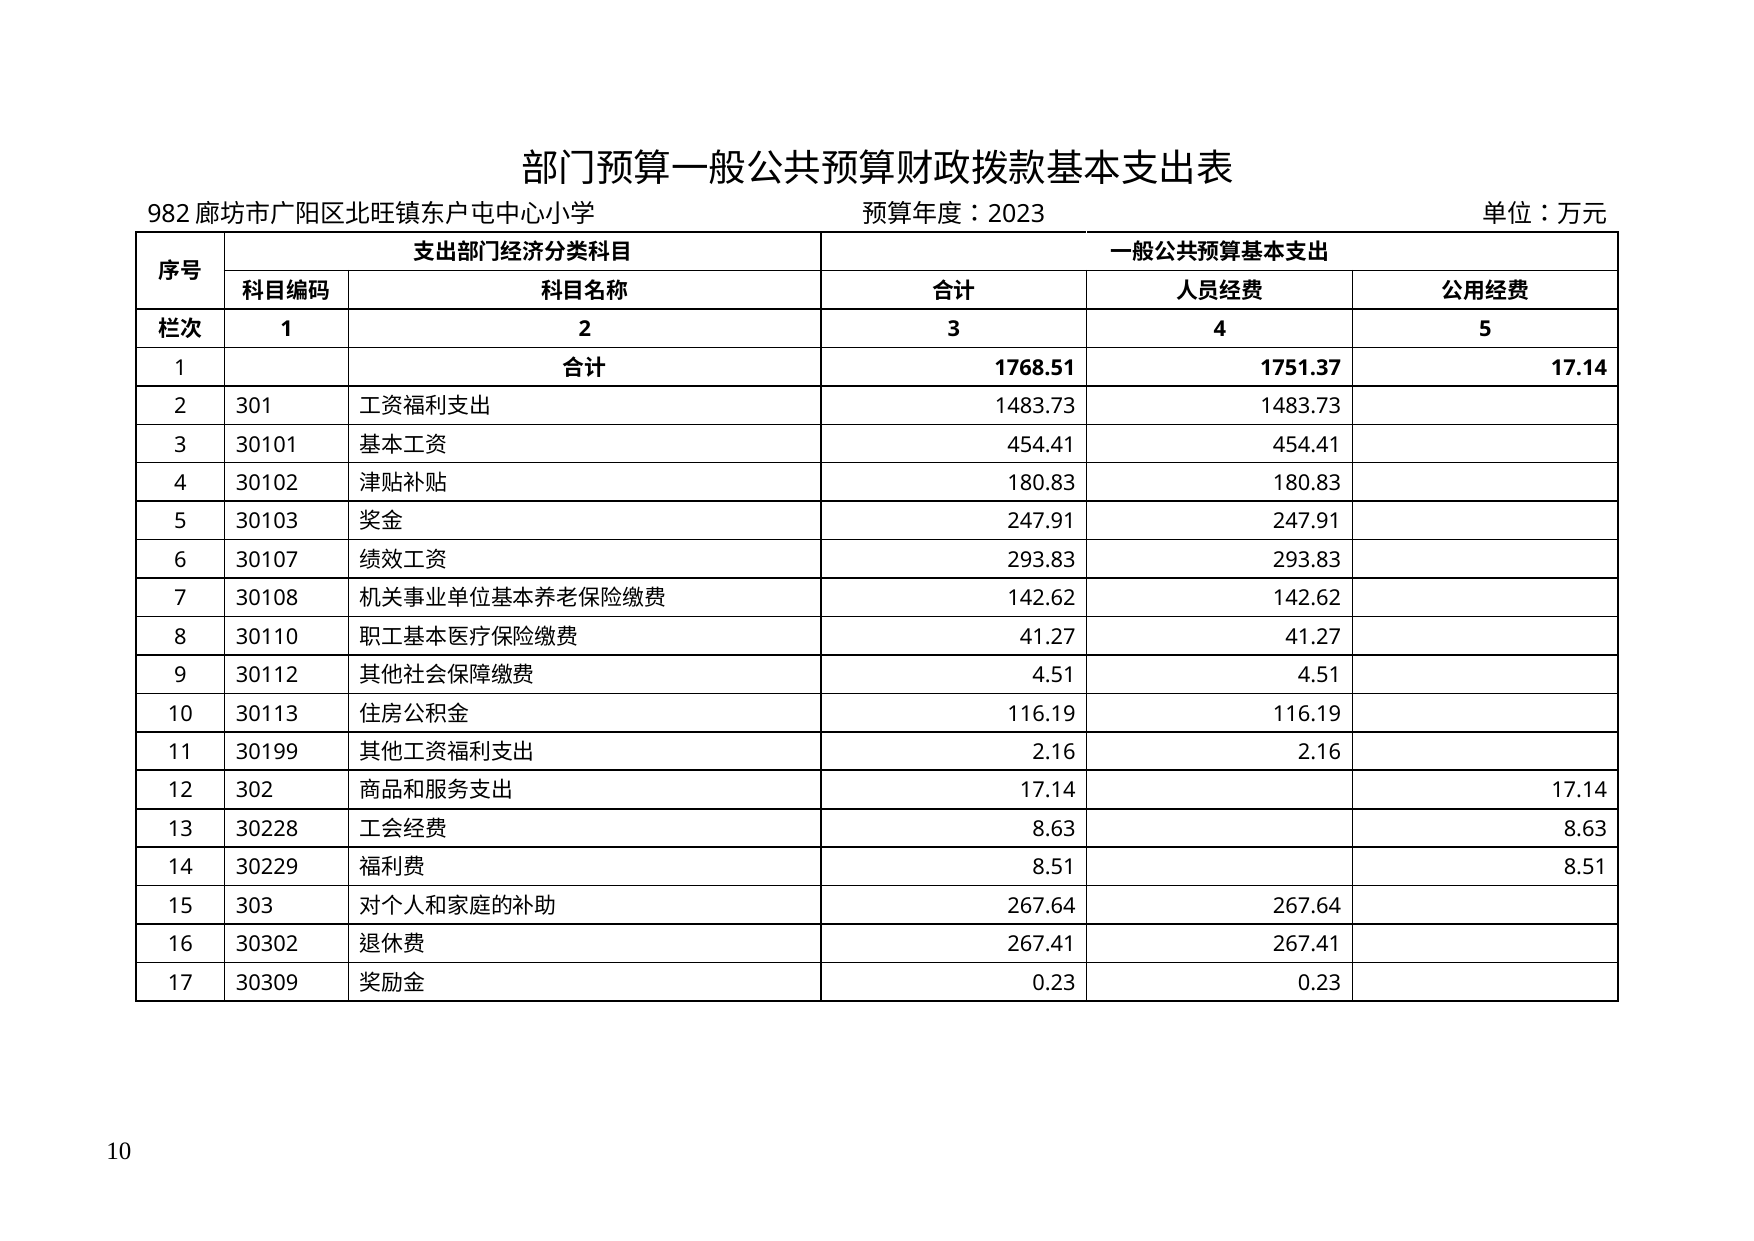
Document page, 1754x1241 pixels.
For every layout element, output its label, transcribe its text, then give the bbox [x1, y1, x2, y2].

table_cell 其他社会保障缴费 [349, 656, 820, 692]
table_cell [225, 348, 348, 385]
table_cell 10 [137, 694, 224, 731]
table_cell [1353, 925, 1617, 962]
table_cell 支出部门经济分类科目 [225, 233, 820, 270]
table_cell 302 [225, 771, 348, 808]
table_cell 2.16 [1087, 733, 1352, 769]
table_cell 17 [137, 963, 224, 1000]
table_cell 职工基本医疗保险缴费 [349, 617, 820, 654]
table_cell [1353, 387, 1617, 423]
table_cell 1483.73 [822, 387, 1086, 423]
table_cell 30110 [225, 617, 348, 654]
table_cell 8 [137, 617, 224, 654]
table_cell 267.64 [1087, 886, 1352, 923]
table_cell [1353, 656, 1617, 692]
table_cell 福利费 [349, 848, 820, 885]
table_cell 12 [137, 771, 224, 808]
table_cell 454.41 [1087, 425, 1352, 462]
table_cell 30102 [225, 463, 348, 500]
table_cell 合计 [349, 348, 820, 385]
table_cell 2 [349, 310, 820, 347]
table_cell 6 [137, 540, 224, 577]
table_header 预算年度：2023 [822, 195, 1086, 231]
text 部门预算一般公共预算财政拨款基本支出表 [106, 142, 1648, 193]
table_cell 公用经费 [1353, 271, 1617, 308]
table_cell 1 [137, 348, 224, 385]
table_cell 人员经费 [1087, 271, 1352, 308]
table_cell 其他工资福利支出 [349, 733, 820, 769]
table_cell 30112 [225, 656, 348, 692]
table_cell 142.62 [822, 579, 1086, 616]
table_cell 商品和服务支出 [349, 771, 820, 808]
table_cell 1483.73 [1087, 387, 1352, 423]
table_cell 8.51 [822, 848, 1086, 885]
table_cell 14 [137, 848, 224, 885]
table_cell 180.83 [1087, 463, 1352, 500]
table_cell [1353, 579, 1617, 616]
table_cell 3 [137, 425, 224, 462]
table_cell 5 [137, 502, 224, 539]
table_cell 1751.37 [1087, 348, 1352, 385]
table_cell 序号 [137, 233, 224, 308]
table_cell 基本工资 [349, 425, 820, 462]
table_cell 30302 [225, 925, 348, 962]
table_cell 116.19 [822, 694, 1086, 731]
table_cell 津贴补贴 [349, 463, 820, 500]
table_cell 栏次 [137, 310, 224, 347]
table_cell 267.41 [1087, 925, 1352, 962]
table_cell 454.41 [822, 425, 1086, 462]
table_cell 科目名称 [349, 271, 820, 308]
table_cell 8.63 [822, 810, 1086, 846]
table_cell 293.83 [822, 540, 1086, 577]
table_header 单位：万元 [1087, 195, 1617, 231]
table_cell 工会经费 [349, 810, 820, 846]
table_cell 30113 [225, 694, 348, 731]
table_cell [1353, 733, 1617, 769]
table_cell 17.14 [1353, 771, 1617, 808]
table_cell 4 [1087, 310, 1352, 347]
table_cell 1768.51 [822, 348, 1086, 385]
table_cell 绩效工资 [349, 540, 820, 577]
table_cell 1 [225, 310, 348, 347]
table_cell 0.23 [822, 963, 1086, 1000]
table_cell 30309 [225, 963, 348, 1000]
table_cell 30107 [225, 540, 348, 577]
table_cell 2.16 [822, 733, 1086, 769]
table_cell 142.62 [1087, 579, 1352, 616]
table_cell [1353, 425, 1617, 462]
table_cell [1087, 810, 1352, 846]
table_cell [1353, 617, 1617, 654]
table_cell 3 [822, 310, 1086, 347]
table_cell 17.14 [1353, 348, 1617, 385]
table_cell 退休费 [349, 925, 820, 962]
table_cell 267.41 [822, 925, 1086, 962]
table_cell [1353, 886, 1617, 923]
table_cell [1353, 540, 1617, 577]
table_cell 11 [137, 733, 224, 769]
table_cell [1353, 502, 1617, 539]
table_cell 180.83 [822, 463, 1086, 500]
table_cell 30228 [225, 810, 348, 846]
table_cell 合计 [822, 271, 1086, 308]
table_cell [1353, 963, 1617, 1000]
table_cell 293.83 [1087, 540, 1352, 577]
table_cell 4.51 [1087, 656, 1352, 692]
table_cell 7 [137, 579, 224, 616]
table_cell 41.27 [822, 617, 1086, 654]
table_cell 13 [137, 810, 224, 846]
table_cell [1087, 771, 1352, 808]
table_cell 科目编码 [225, 271, 348, 308]
table_cell 41.27 [1087, 617, 1352, 654]
table_cell 303 [225, 886, 348, 923]
table_cell 奖励金 [349, 963, 820, 1000]
table_cell 301 [225, 387, 348, 423]
table_cell 267.64 [822, 886, 1086, 923]
table_cell 247.91 [1087, 502, 1352, 539]
table_cell 机关事业单位基本养老保险缴费 [349, 579, 820, 616]
table_cell 5 [1353, 310, 1617, 347]
table_header 982廊坊市广阳区北旺镇东户屯中心小学 [137, 195, 820, 231]
table_cell 8.63 [1353, 810, 1617, 846]
table_cell 17.14 [822, 771, 1086, 808]
table_cell 30108 [225, 579, 348, 616]
table_cell 247.91 [822, 502, 1086, 539]
table_cell 116.19 [1087, 694, 1352, 731]
table_cell 15 [137, 886, 224, 923]
table_cell 9 [137, 656, 224, 692]
table_cell 8.51 [1353, 848, 1617, 885]
table_cell 奖金 [349, 502, 820, 539]
table_cell 16 [137, 925, 224, 962]
table_cell 对个人和家庭的补助 [349, 886, 820, 923]
table_cell 30103 [225, 502, 348, 539]
table_cell 工资福利支出 [349, 387, 820, 423]
table_cell 30199 [225, 733, 348, 769]
table_cell 一般公共预算基本支出 [822, 233, 1617, 270]
table_cell 住房公积金 [349, 694, 820, 731]
table_cell 0.23 [1087, 963, 1352, 1000]
table_cell 4.51 [822, 656, 1086, 692]
table_cell [1353, 694, 1617, 731]
table_cell 30101 [225, 425, 348, 462]
table_cell [1353, 463, 1617, 500]
table_cell 30229 [225, 848, 348, 885]
table_cell 2 [137, 387, 224, 423]
table_cell [1087, 848, 1352, 885]
table_cell 4 [137, 463, 224, 500]
